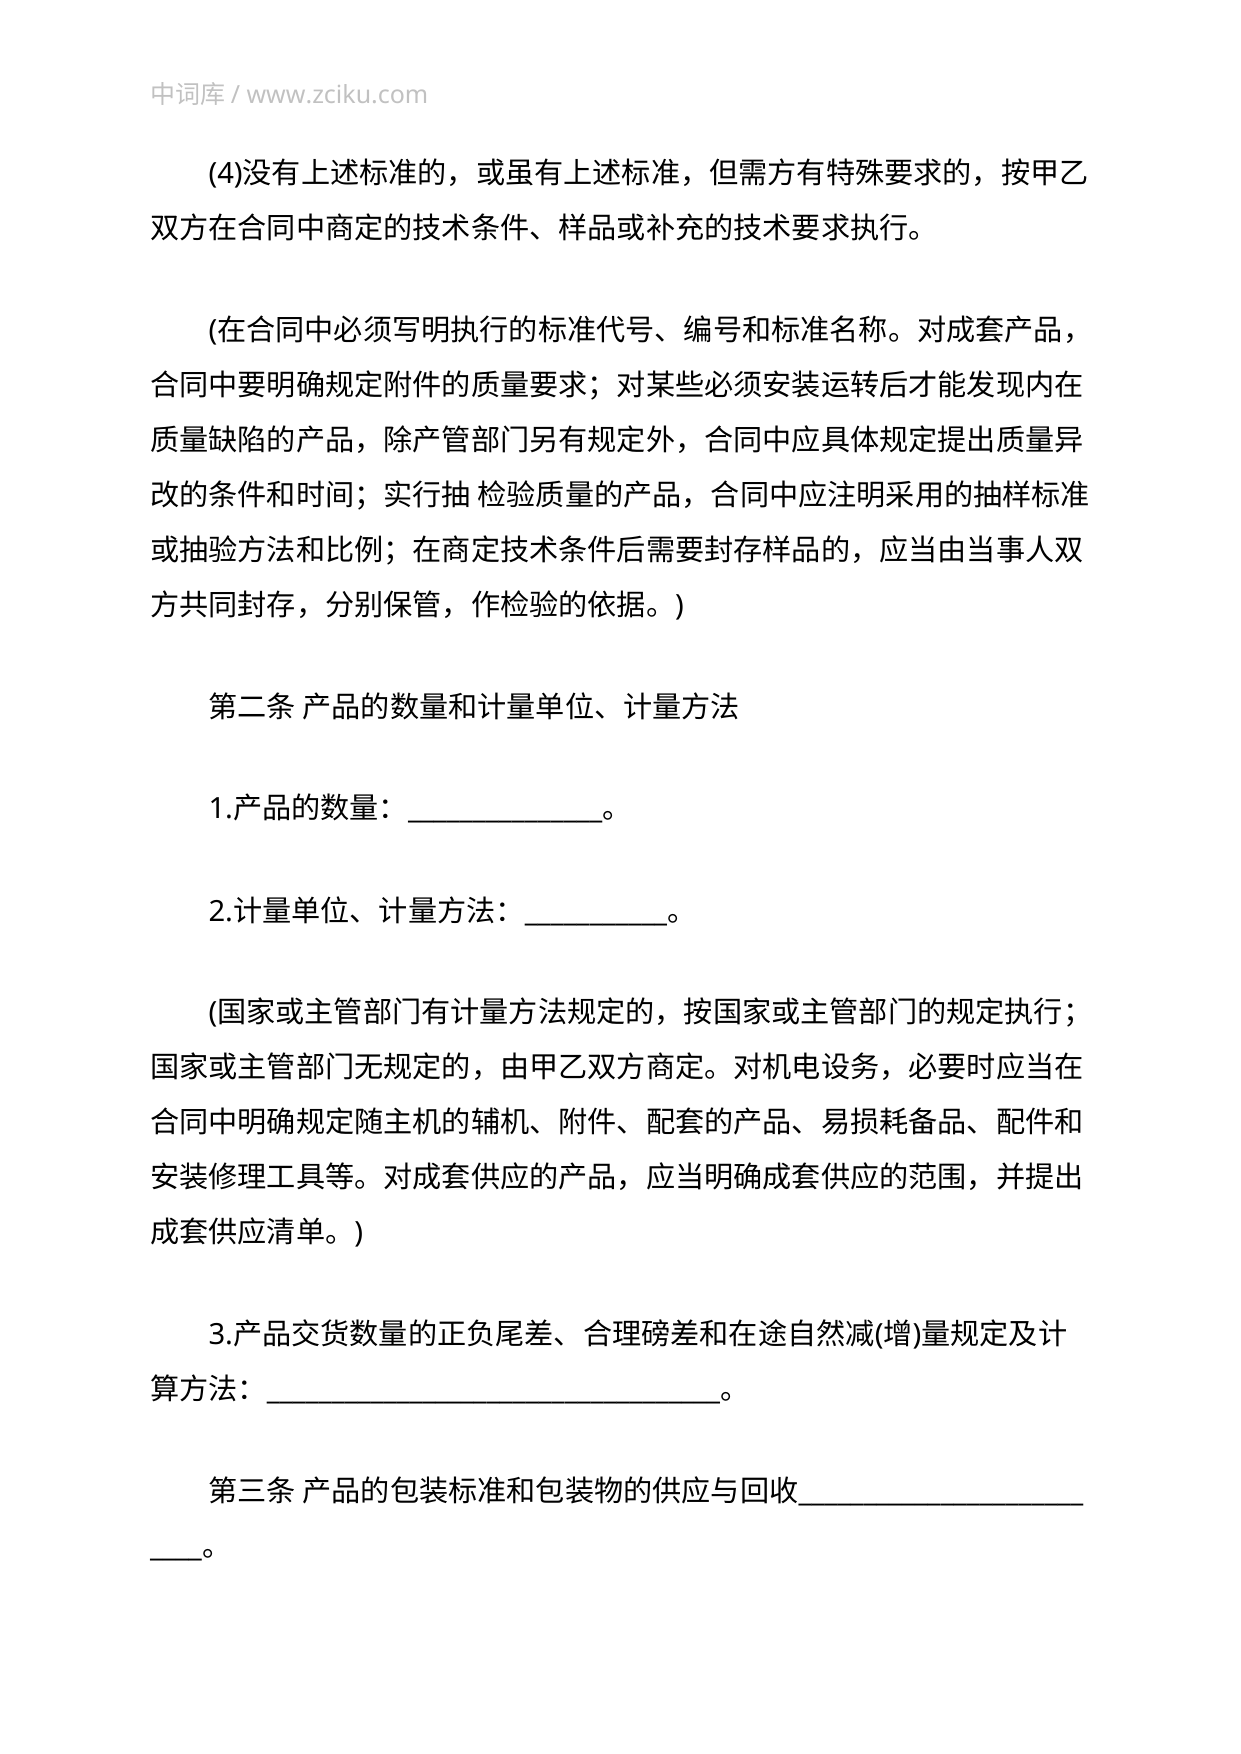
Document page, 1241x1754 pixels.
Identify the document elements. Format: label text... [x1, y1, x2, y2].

text (4)没有上述标准的，或虽有上述标准，但需方有特殊要求的，按甲乙双方在合同中商定的技术条件、样品或补充的技术要求执行。 [150, 150, 1090, 247]
text 第三条 产品的包装标准和包装物的供应与回收__________________________。 [150, 1468, 1090, 1565]
text 1.产品的数量：_______________。 [150, 785, 1090, 827]
text (在合同中必须写明执行的标准代号、编号和标准名称。对成套产品，合同中要明确规定附件的质量要求；对某些必须安装运转后才能发现内在质量缺陷的产品，除产管部门另有规定外，合同中应具体规定提出质量异改的条件和时间；实行抽 检验质量的产品，合同中应注明采用的抽样标准或抽验方法和比例；在商定技术条件后需要封存样品的，应当由当事人双方共同封存，分别保管，作检验的依据。) [150, 307, 1090, 624]
text 2.计量单位、计量方法：___________。 [150, 887, 1090, 929]
text 3.产品交货数量的正负尾差、合理磅差和在途自然减(增)量规定及计算方法：___________________________________。 [150, 1311, 1090, 1408]
text 第二条 产品的数量和计量单位、计量方法 [150, 683, 1090, 726]
text (国家或主管部门有计量方法规定的，按国家或主管部门的规定执行；国家或主管部门无规定的，由甲乙双方商定。对机电设务，必要时应当在合同中明确规定随主机的辅机、附件、配套的产品、易损耗备品、配件和安装修理工具等。对成套供应的产品，应当明确成套供应的范围，并提出成套供应清单。) [150, 989, 1090, 1251]
